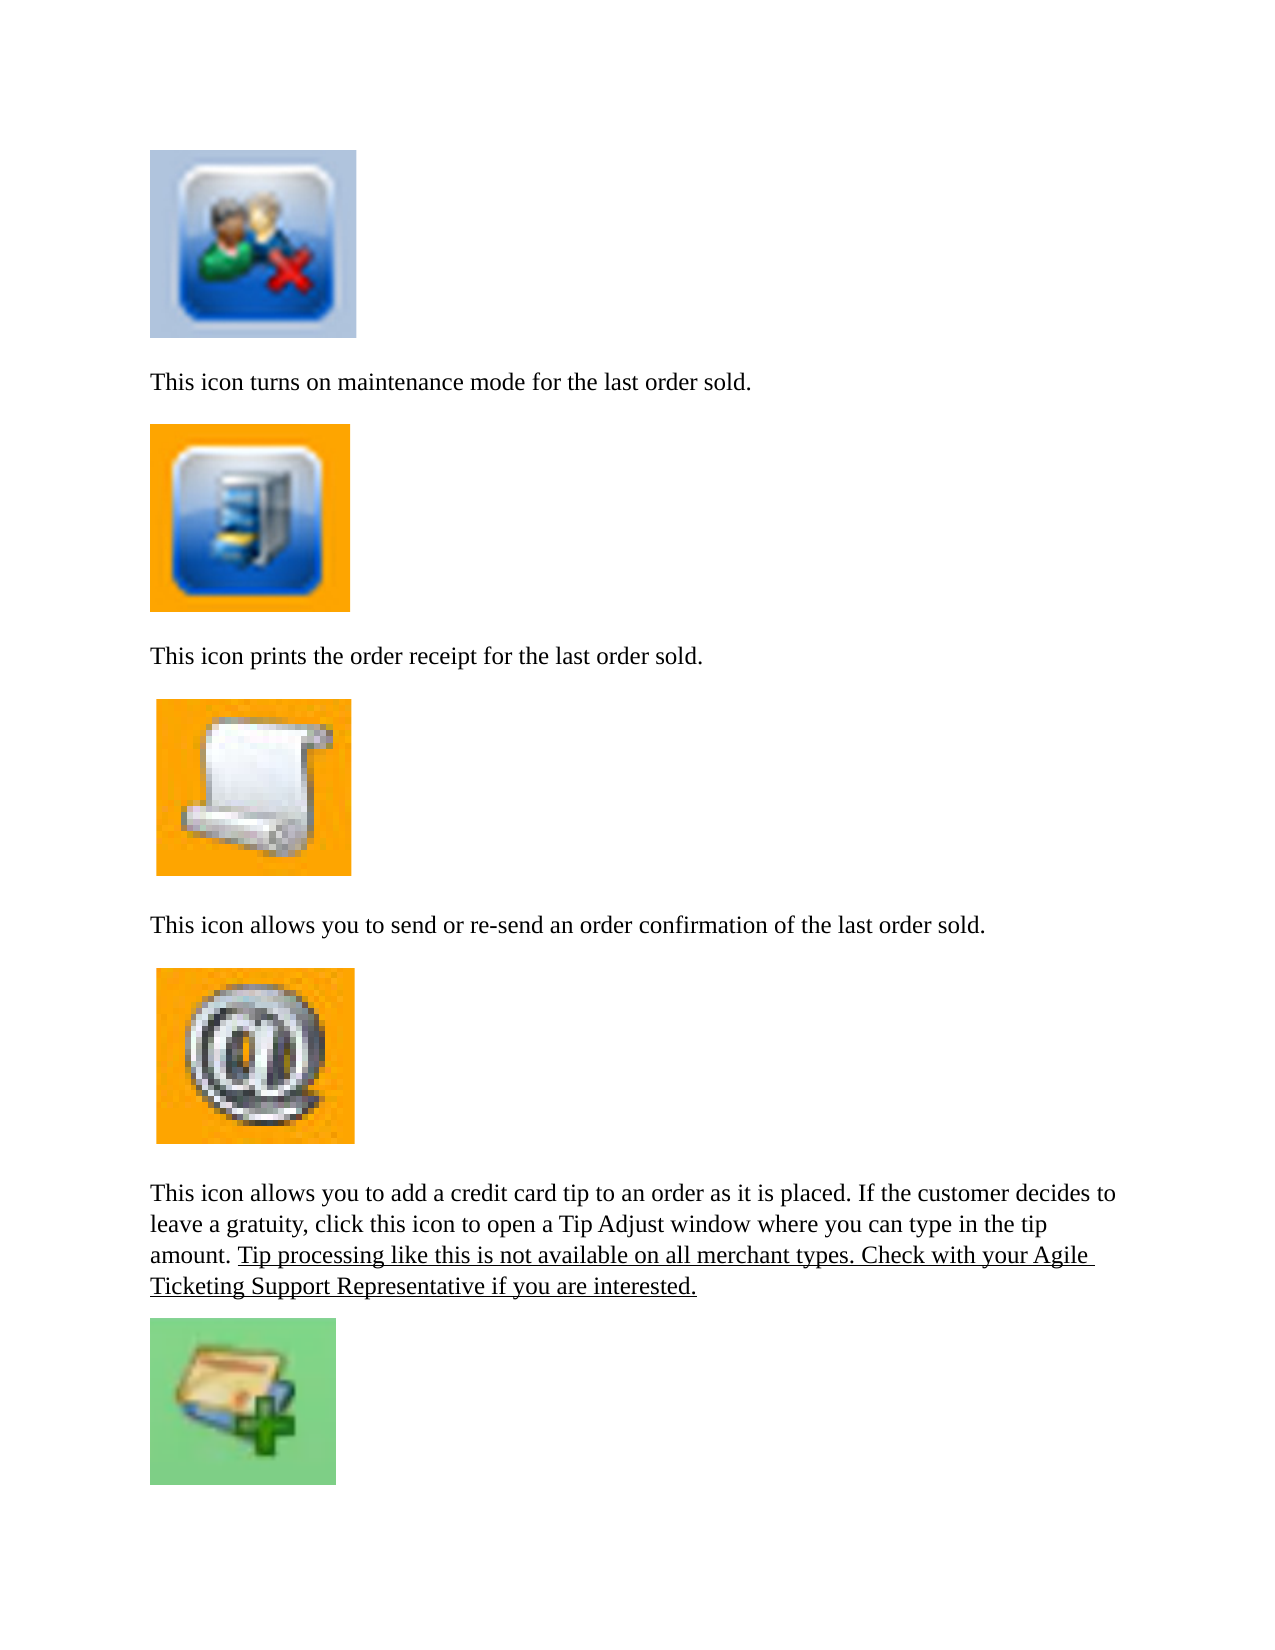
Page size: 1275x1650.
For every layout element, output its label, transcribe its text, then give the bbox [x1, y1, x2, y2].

picture [156, 968, 355, 1144]
picture [150, 150, 357, 338]
picture [150, 424, 350, 612]
text This icon allows you to send or re-send an order confirmation of the last order sold. [150, 910, 1125, 939]
text This icon prints the order receipt for the last order sold. [150, 641, 1125, 670]
picture [156, 699, 352, 876]
picture [150, 1318, 336, 1485]
text This icon allows you to add a credit card tip to an order as it is placed. If the customer decides to leave a gratuity, click this icon to open a Tip Adjust window where you can type in the tip amount. Tip processing like this is not available on all merchant types. Check with your Agile Ticketing Support Representative if you are interested. [150, 1178, 1125, 1299]
text This icon turns on maintenance mode for the last order sold. [150, 367, 1125, 395]
